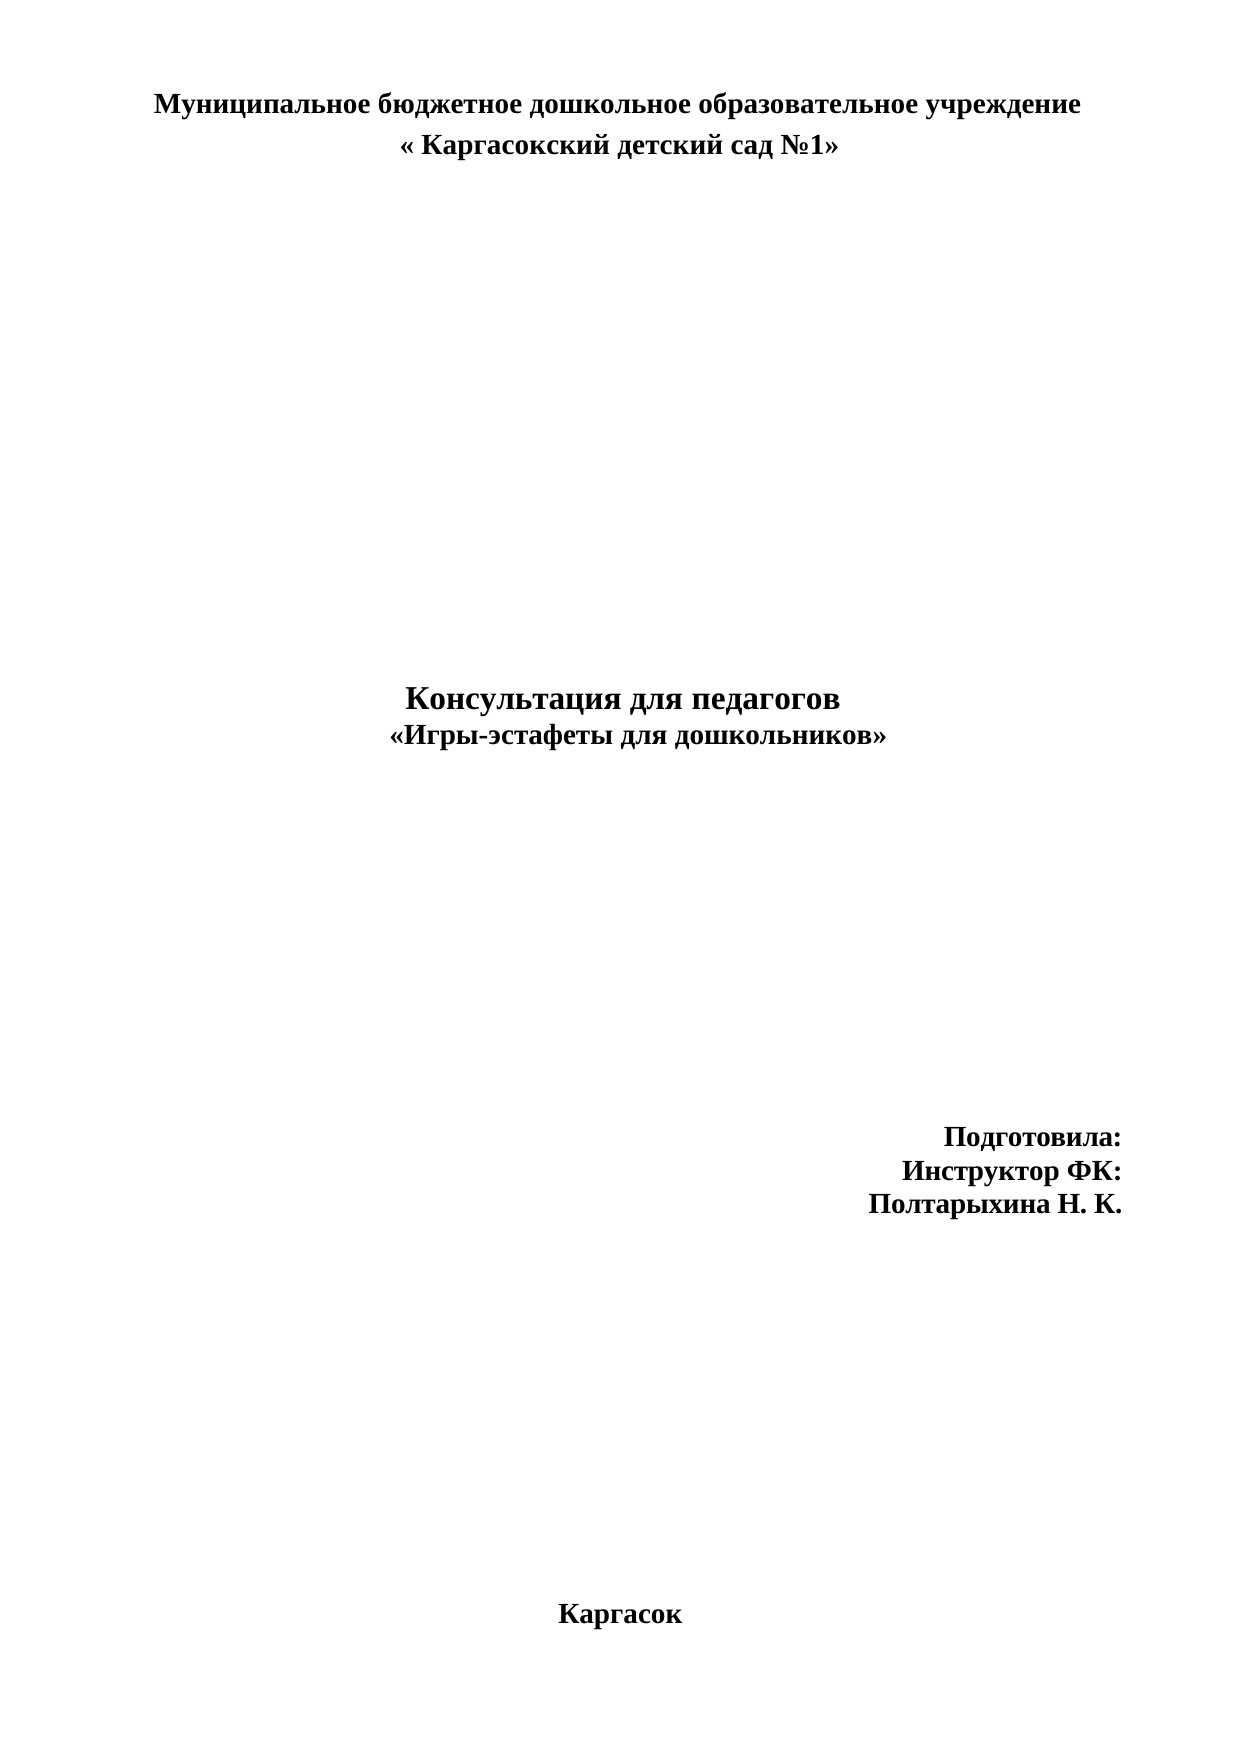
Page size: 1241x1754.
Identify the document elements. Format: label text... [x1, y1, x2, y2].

subtitle Муниципальное бюджетное дошкольное образовательное учреждение [116, 86, 1123, 120]
subtitle «Игры-эстафеты для дошкольников» [389, 717, 1169, 750]
subtitle Полтарыхина Н. К. [106, 1187, 1122, 1220]
title Консультация для педагогов [405, 678, 1169, 717]
text Каргасок [116, 1596, 1124, 1629]
text Подготовила: Инструктор ФК: [861, 1119, 1122, 1187]
subtitle « Каргасокский детский сад №1» [116, 127, 1123, 161]
